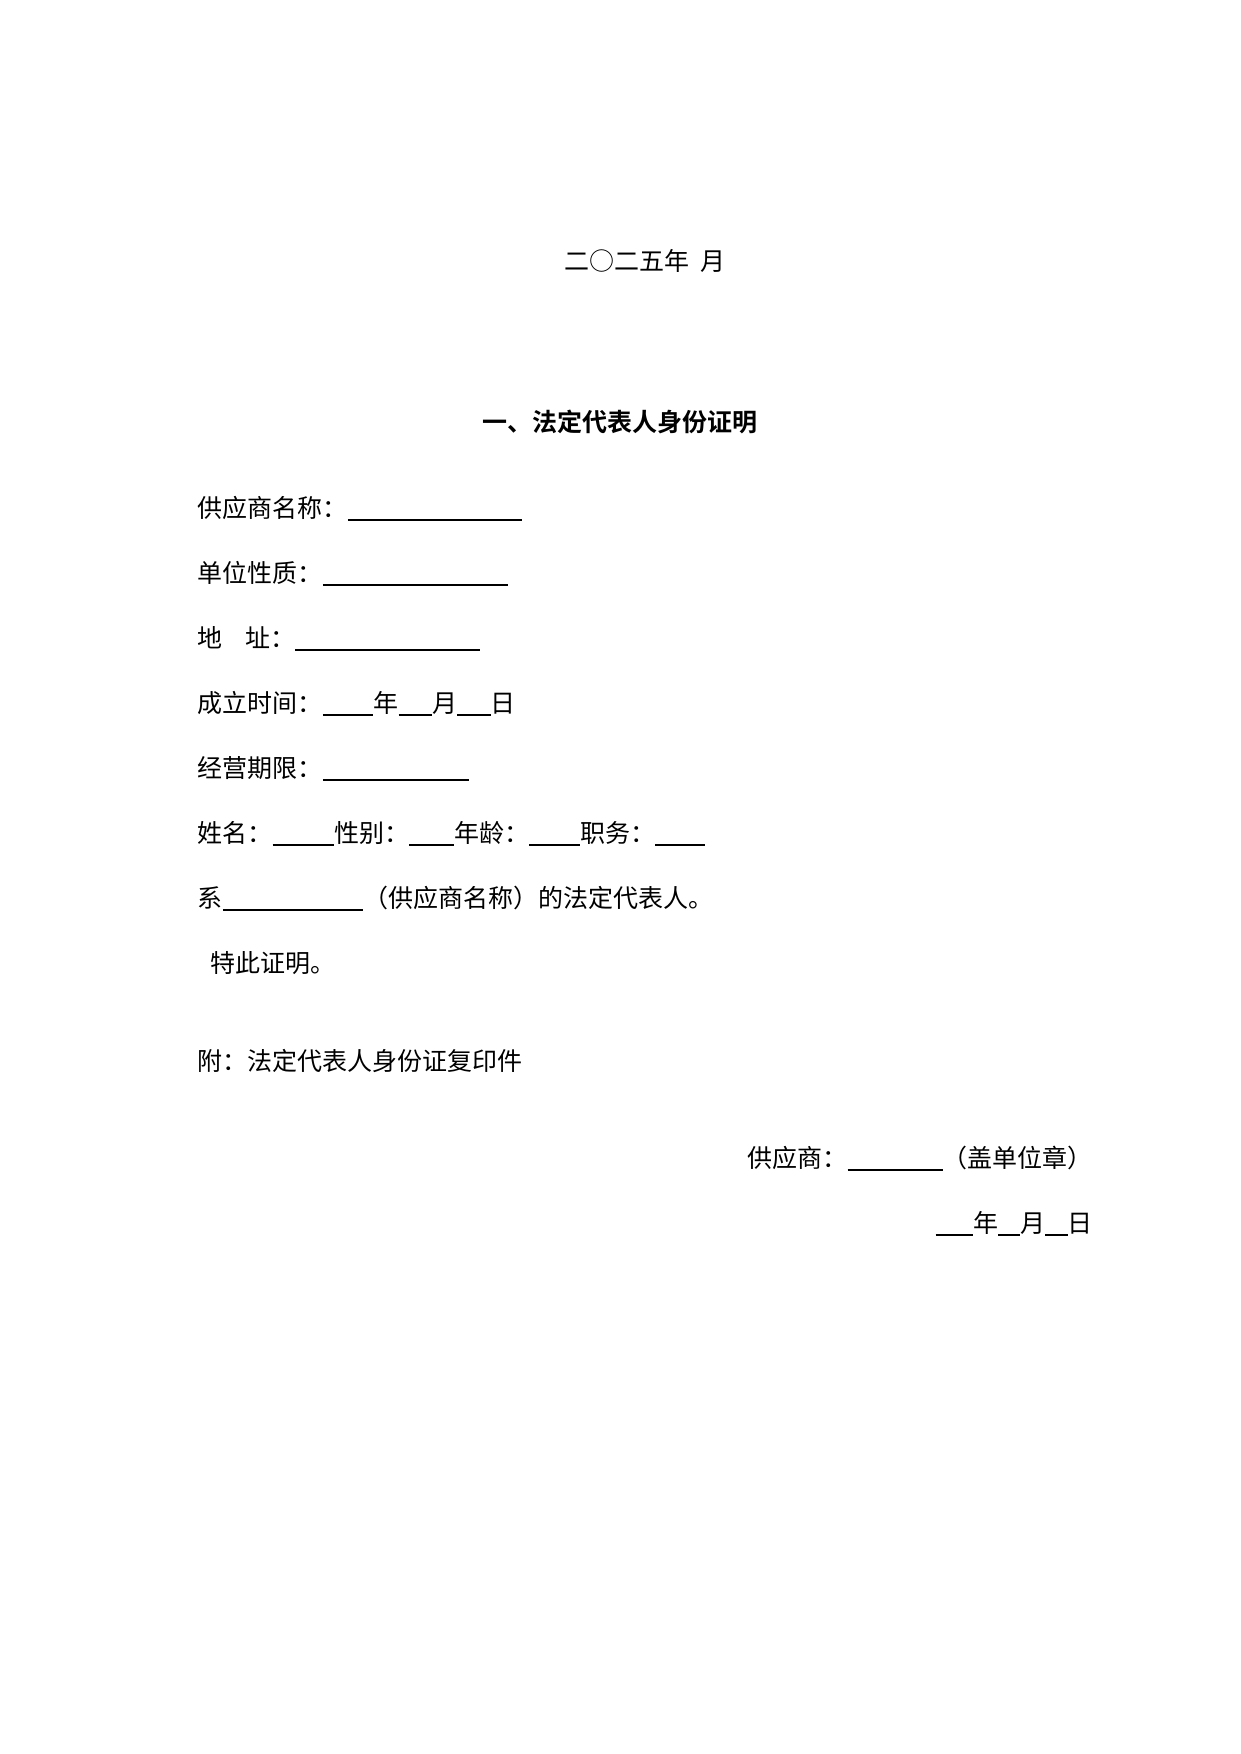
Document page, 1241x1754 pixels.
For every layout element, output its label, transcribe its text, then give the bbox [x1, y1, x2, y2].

text 附：法定代表人身份证复印件 [148, 1027, 1092, 1092]
text 姓名： 性别： 年龄： 职务： [148, 799, 1092, 864]
text 年 月 日 [148, 1189, 1092, 1254]
text 地 址： [148, 604, 1092, 669]
text 供应商名称： [148, 474, 1092, 539]
text 成立时间： 年 月 日 [148, 669, 1092, 734]
text 二○二五年 月 [148, 227, 1092, 292]
text 系 （供应商名称）的法定代表人。 [148, 864, 1092, 929]
text 供应商： （盖单位章） [148, 1124, 1092, 1189]
text 经营期限： [148, 734, 1092, 799]
text 一、法定代表人身份证明 [148, 389, 1092, 442]
text 特此证明。 [148, 929, 1092, 994]
text 单位性质： [148, 539, 1092, 604]
